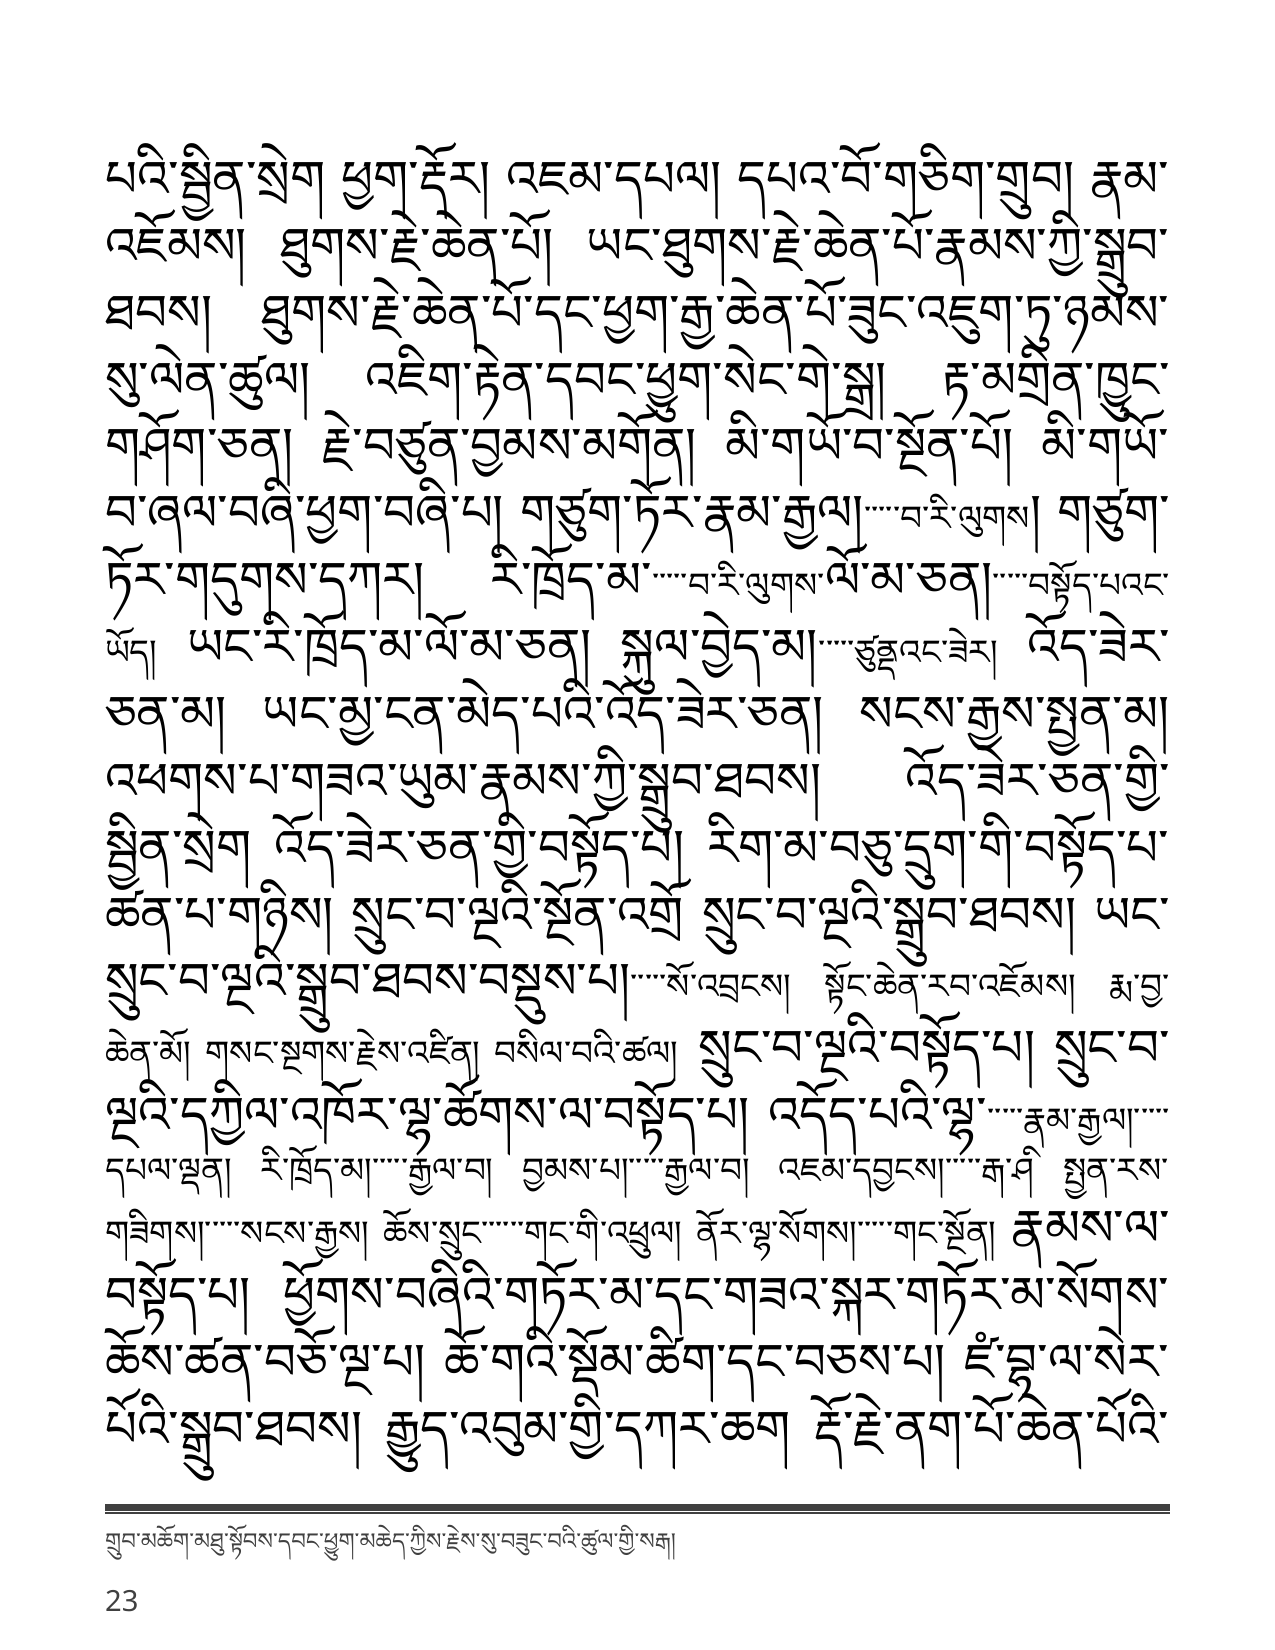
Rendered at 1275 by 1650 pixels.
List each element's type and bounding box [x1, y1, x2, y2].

text [105, 150, 1170, 1458]
